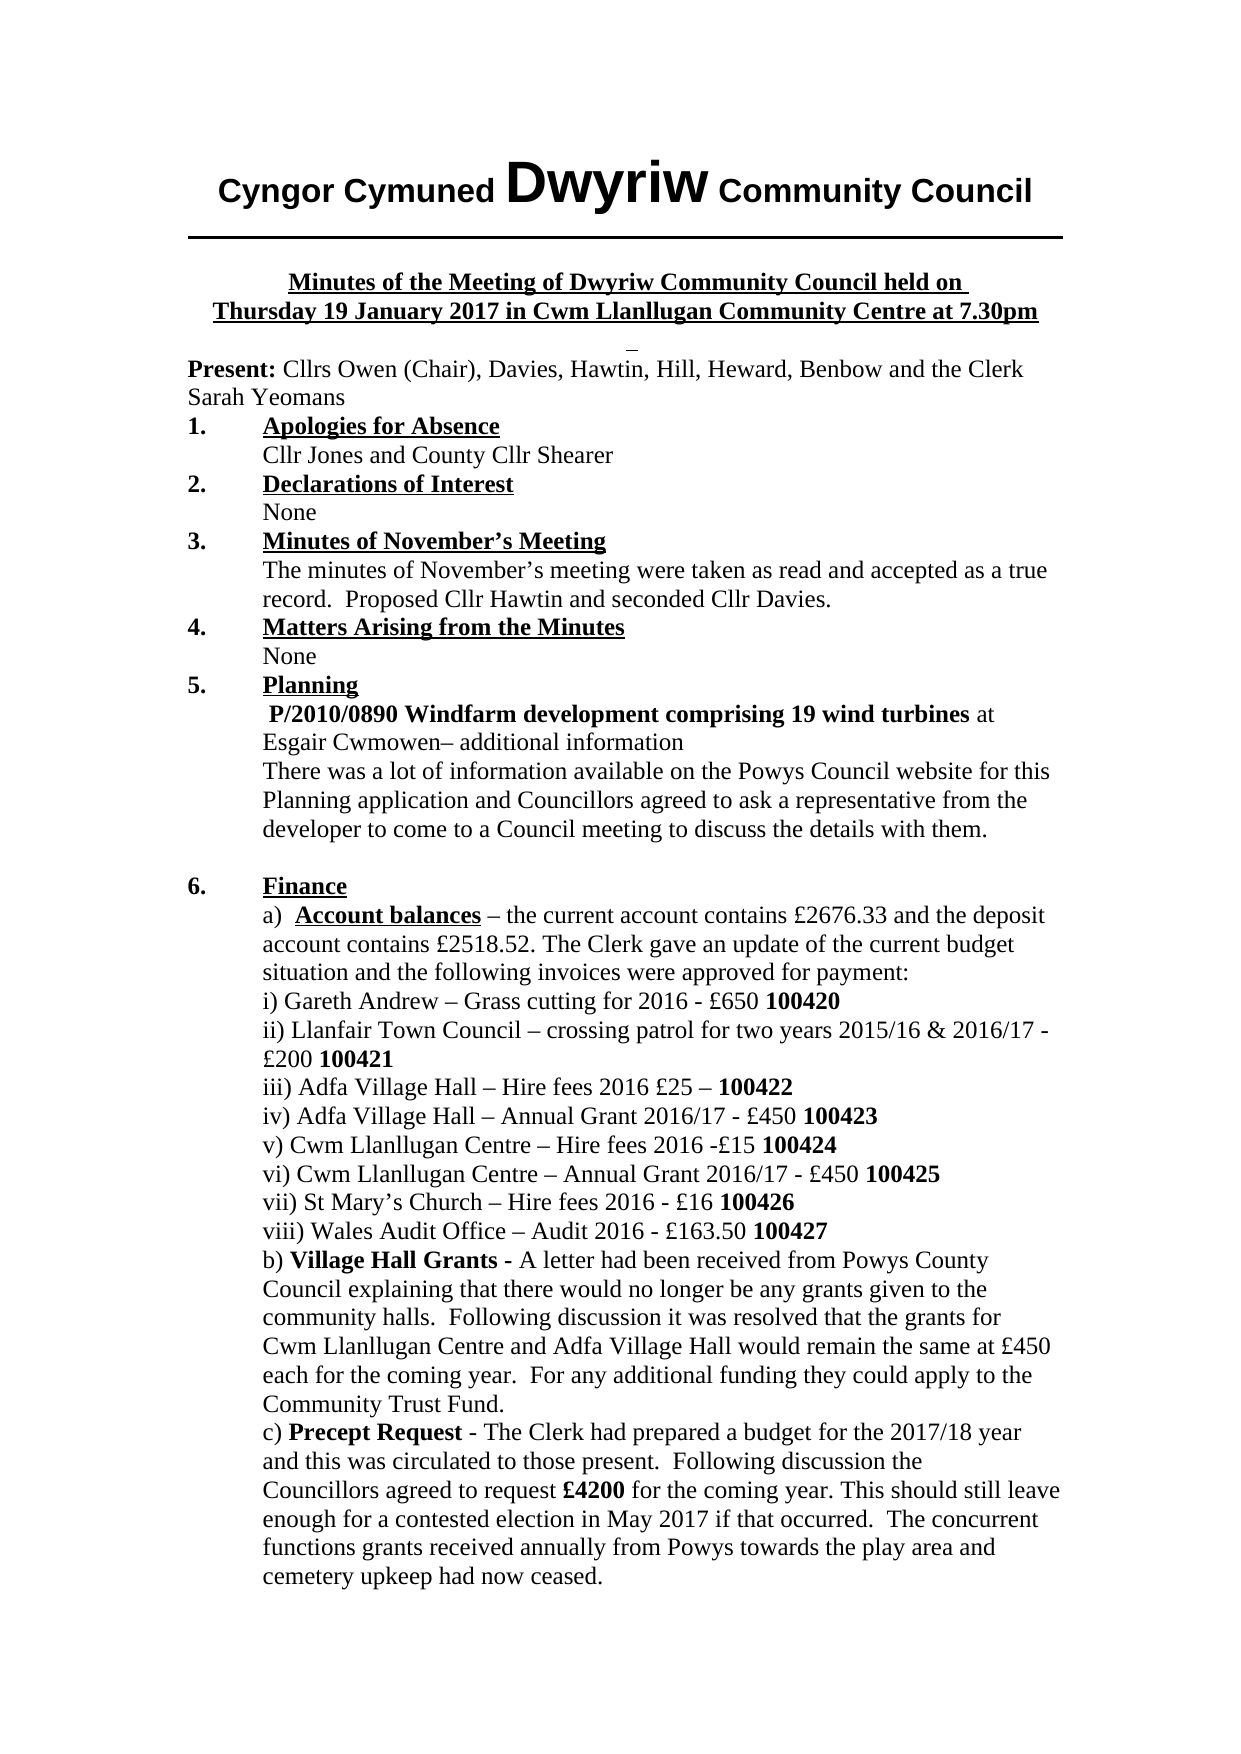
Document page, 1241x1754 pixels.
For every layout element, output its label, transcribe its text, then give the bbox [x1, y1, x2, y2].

text 3. Minutes of November’s Meeting [187, 526, 1063, 555]
text account contains £2518.52. The Clerk gave an update of the current budget [187, 929, 1063, 957]
text Planning application and Councillors agreed to ask a representative from the developer to come to a Council meeting to discuss the details with them. [262, 785, 1063, 842]
text vi) Cwm Llanllugan Centre – Annual Grant 2016/17 - £450 100425 [187, 1159, 1063, 1187]
text situation and the following invoices were approved for payment: [187, 957, 1063, 986]
text 1. Apologies for Absence [187, 411, 1088, 440]
text Cyngor Cymuned Dwyriw Community Council [187, 148, 1063, 239]
text 4. Matters Arising from the Minutes [187, 612, 1063, 641]
text None [187, 497, 1063, 526]
text c) Precept Request - The Clerk had prepared a budget for the 2017/18 year [187, 1417, 1063, 1446]
text iii) Adfa Village Hall – Hire fees 2016 £25 – 100422 [187, 1072, 1063, 1101]
text ii) Llanfair Town Council – crossing patrol for two years 2015/16 & 2016/17 - £200 100421 [262, 1015, 1063, 1072]
text None [262, 641, 1063, 670]
text Council explaining that there would no longer be any grants given to the community halls. Following discussion it was resolved that the grants for [262, 1274, 1063, 1331]
text There was a lot of information available on the Powys Council website for this [262, 756, 1063, 785]
text 5. Planning [187, 670, 1063, 699]
text viii) Wales Audit Office – Audit 2016 - £163.50 100427 [187, 1216, 1063, 1245]
text P/2010/0890 Windfarm development comprising 19 wind turbines at Esgair Cwmowen– additional information [262, 699, 1063, 756]
text Present: Cllrs Owen (Chair), Davies, Hawtin, Hill, Heward, Benbow and the Clerk Sarah Yeomans [187, 354, 1063, 411]
text and this was circulated to those present. Following discussion the [187, 1446, 1063, 1475]
text 2. Declarations of Interest [187, 469, 1063, 497]
text b) Village Hall Grants - A letter had been received from Powys County [187, 1245, 1063, 1274]
text record. Proposed Cllr Hawtin and seconded Cllr Davies. [187, 584, 1063, 612]
text a) Account balances – the current account contains £2676.33 and the deposit [187, 900, 1063, 929]
text Cwm Llanllugan Centre and Adfa Village Hall would remain the same at £450 each for the coming year. For any additional funding they could apply to the Community Trust Fund. [262, 1331, 1063, 1417]
text Cllr Jones and County Cllr Shearer [187, 440, 1063, 469]
text iv) Adfa Village Hall – Annual Grant 2016/17 - £450 100423 [187, 1101, 1063, 1130]
text The minutes of November’s meeting were taken as read and accepted as a true [187, 555, 1063, 584]
text v) Cwm Llanllugan Centre – Hire fees 2016 -£15 100424 [187, 1130, 1063, 1159]
text Councillors agreed to request £4200 for the coming year. This should still leave enough for a contested election in May 2017 if that occurred. The concurrent functions grants received annually from Powys towards the play area and cemetery upkeep had now ceased. [262, 1475, 1063, 1590]
text vii) St Mary’s Church – Hire fees 2016 - £16 100426 [187, 1187, 1063, 1216]
text Minutes of the Meeting of Dwyriw Community Council held on [187, 267, 1063, 296]
text 6. Finance [187, 871, 1063, 900]
text Thursday 19 January 2017 in Cwm Llanllugan Community Centre at 7.30pm [187, 296, 1063, 325]
text i) Gareth Andrew – Grass cutting for 2016 - £650 100420 [187, 986, 1063, 1015]
